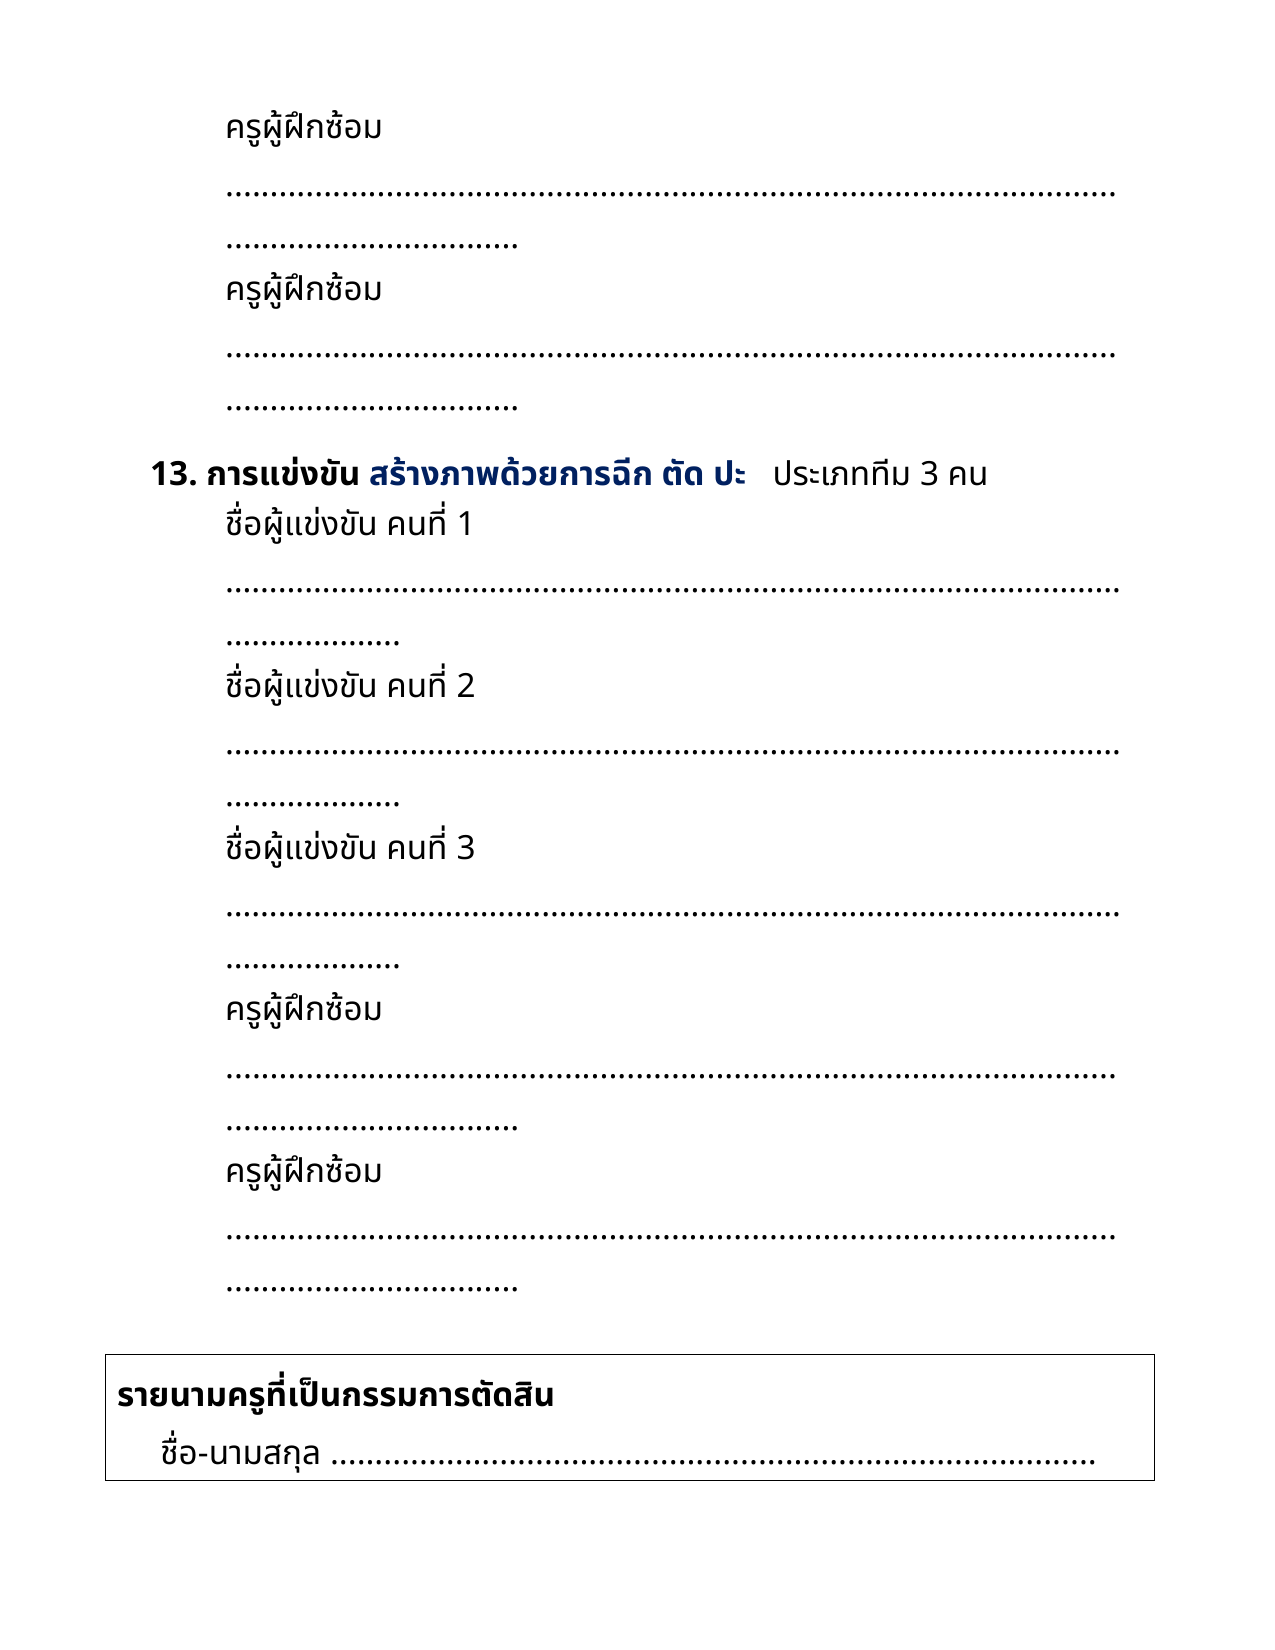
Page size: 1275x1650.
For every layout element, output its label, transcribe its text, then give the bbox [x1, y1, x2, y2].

text ชื่อผู้แข่งขัน คนที่ 3 ………………………………………………………………………………………………………….. [225, 823, 1125, 978]
text ชื่อผู้แข่งขัน คนที่ 1 ………………………………………………………………………………………………………….. [225, 500, 1125, 655]
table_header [106, 1355, 1154, 1479]
text ครูผู้ฝึกซ้อม ..................................................................................................................................... [225, 985, 1125, 1140]
text ครูผู้ฝึกซ้อม ..................................................................................................................................... [225, 103, 1125, 258]
text ครูผู้ฝึกซ้อม ..................................................................................................................................... [225, 265, 1125, 420]
text 13. การแข่งขัน สร้างภาพด้วยการฉีก ตัด ปะ ประเภททีม 3 คน [150, 449, 1125, 500]
text ชื่อผู้แข่งขัน คนที่ 2 ………………………………………………………………………………………………………….. [225, 662, 1125, 817]
text ครูผู้ฝึกซ้อม ..................................................................................................................................... [225, 1147, 1125, 1302]
